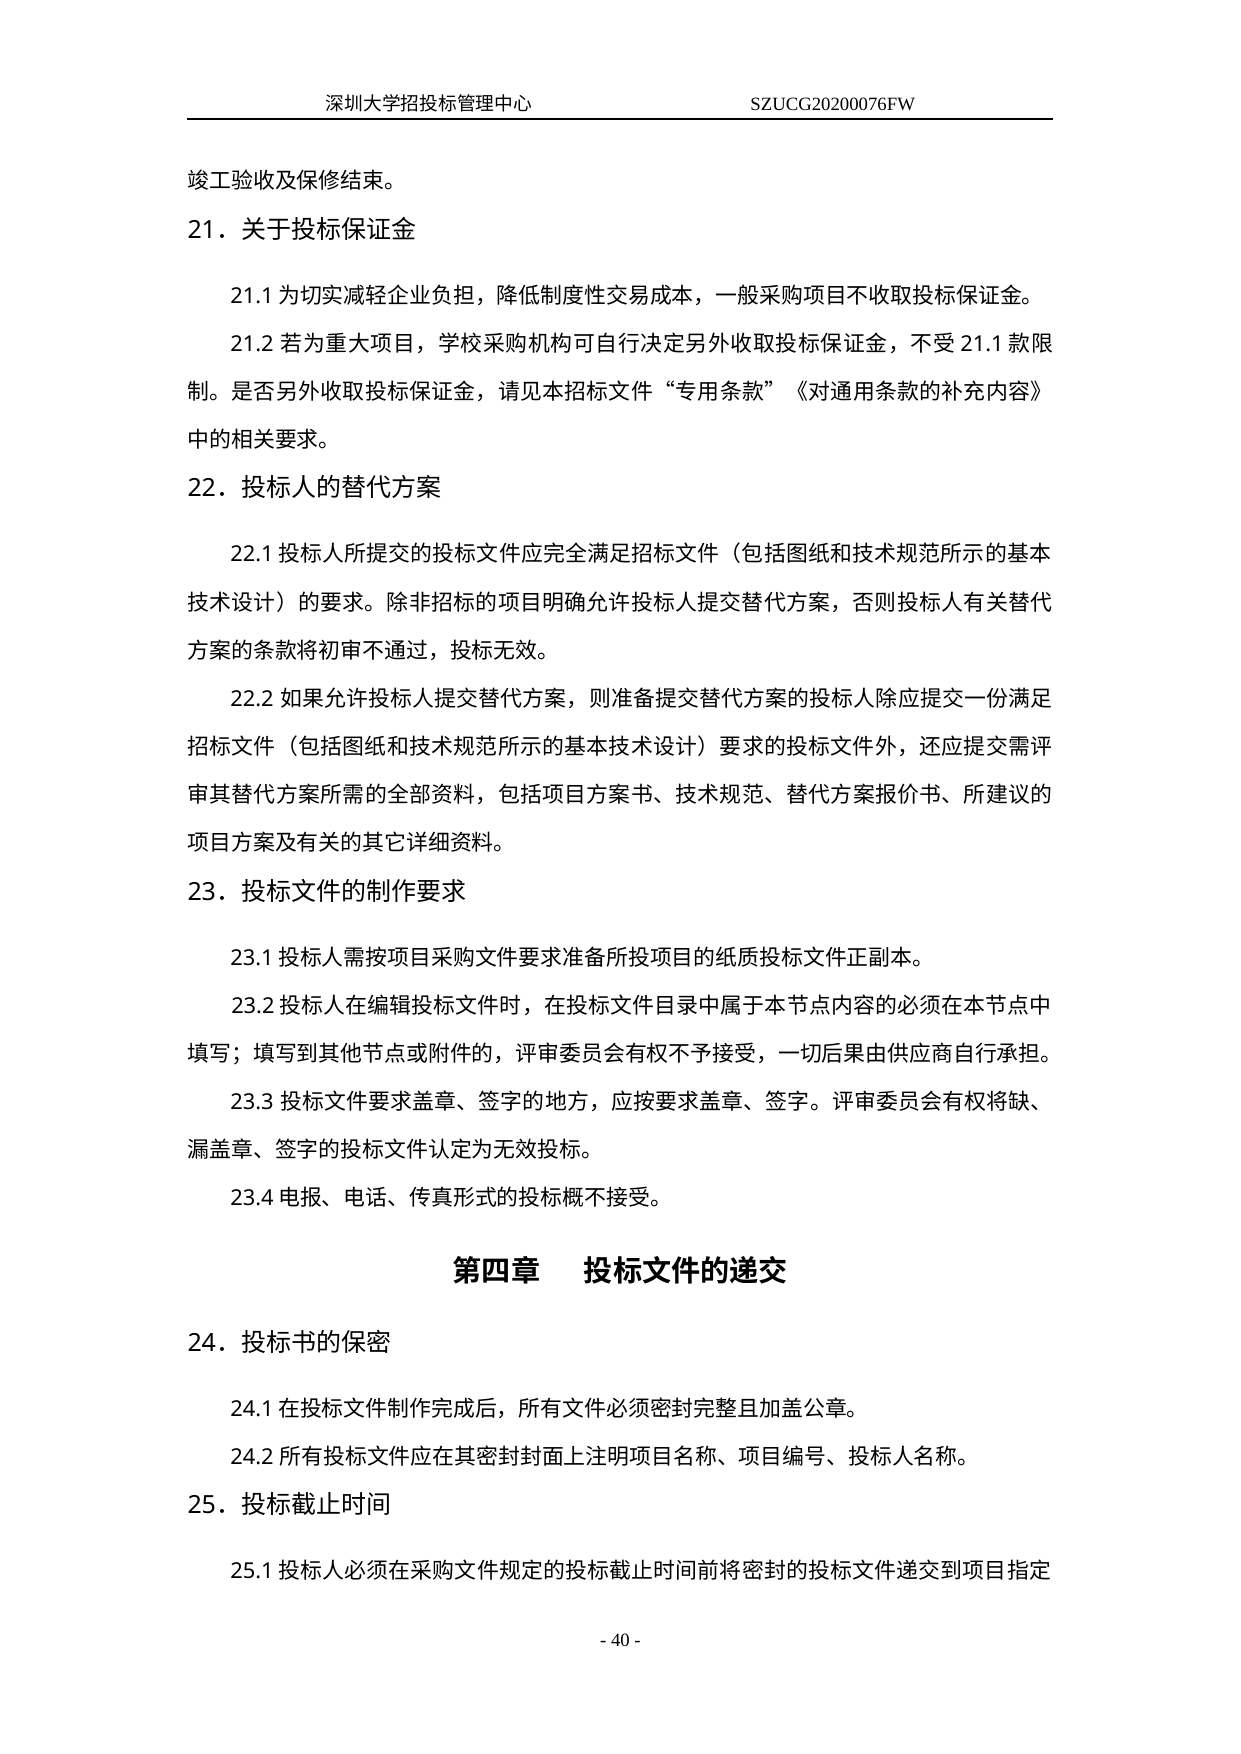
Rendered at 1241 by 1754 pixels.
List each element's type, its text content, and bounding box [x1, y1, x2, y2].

text 21．关于投标保证金 [187, 203, 1053, 251]
text 22.2 如果允许投标人提交替代方案，则准备提交替代方案的投标人除应提交一份满足招标文件（包括图纸和技术规范所示的基本技术设计）要求的投标文件外，还应提交需评审其替代方案所需的全部资料，包括项目方案书、技术规范、替代方案报价书、所建议的项目方案及有关的其它详细资料。 [187, 673, 1053, 865]
text 21.2 若为重大项目，学校采购机构可自行决定另外收取投标保证金，不受21.1款限制。是否另外收取投标保证金，请见本招标文件“专用条款”《对通用条款的补充内容》中的相关要求。 [187, 318, 1053, 462]
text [187, 155, 1053, 203]
text 23.3 投标文件要求盖章、签字的地方，应按要求盖章、签字。评审委员会有权将缺、漏盖章、签字的投标文件认定为无效投标。 [187, 1076, 1053, 1172]
text 23．投标文件的制作要求 [187, 865, 1053, 913]
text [187, 1545, 1053, 1593]
text 21.1为切实减轻企业负担，降低制度性交易成本，一般采购项目不收取投标保证金。 [187, 269, 1053, 318]
text 25．投标截止时间 [187, 1479, 1053, 1527]
text 23.1投标人需按项目采购文件要求准备所投项目的纸质投标文件正副本。 [187, 931, 1053, 979]
text 24.2 所有投标文件应在其密封封面上注明项目名称、项目编号、投标人名称。 [187, 1431, 1053, 1479]
text 23.4电报、电话、传真形式的投标概不接受。 [187, 1172, 1053, 1220]
text 22．投标人的替代方案 [187, 462, 1053, 510]
text 23.2投标人在编辑投标文件时，在投标文件目录中属于本节点内容的必须在本节点中填写；填写到其他节点或附件的，评审委员会有权不予接受，一切后果由供应商自行承担。 [187, 979, 1053, 1076]
text 24.1在投标文件制作完成后，所有文件必须密封完整且加盖公章。 [187, 1383, 1053, 1431]
list 投标文件的递交 [187, 1244, 1053, 1292]
text 24．投标书的保密 [187, 1316, 1053, 1364]
text 22.1投标人所提交的投标文件应完全满足招标文件（包括图纸和技术规范所示的基本技术设计）的要求。除非招标的项目明确允许投标人提交替代方案，否则投标人有关替代方案的条款将初审不通过，投标无效。 [187, 528, 1053, 673]
